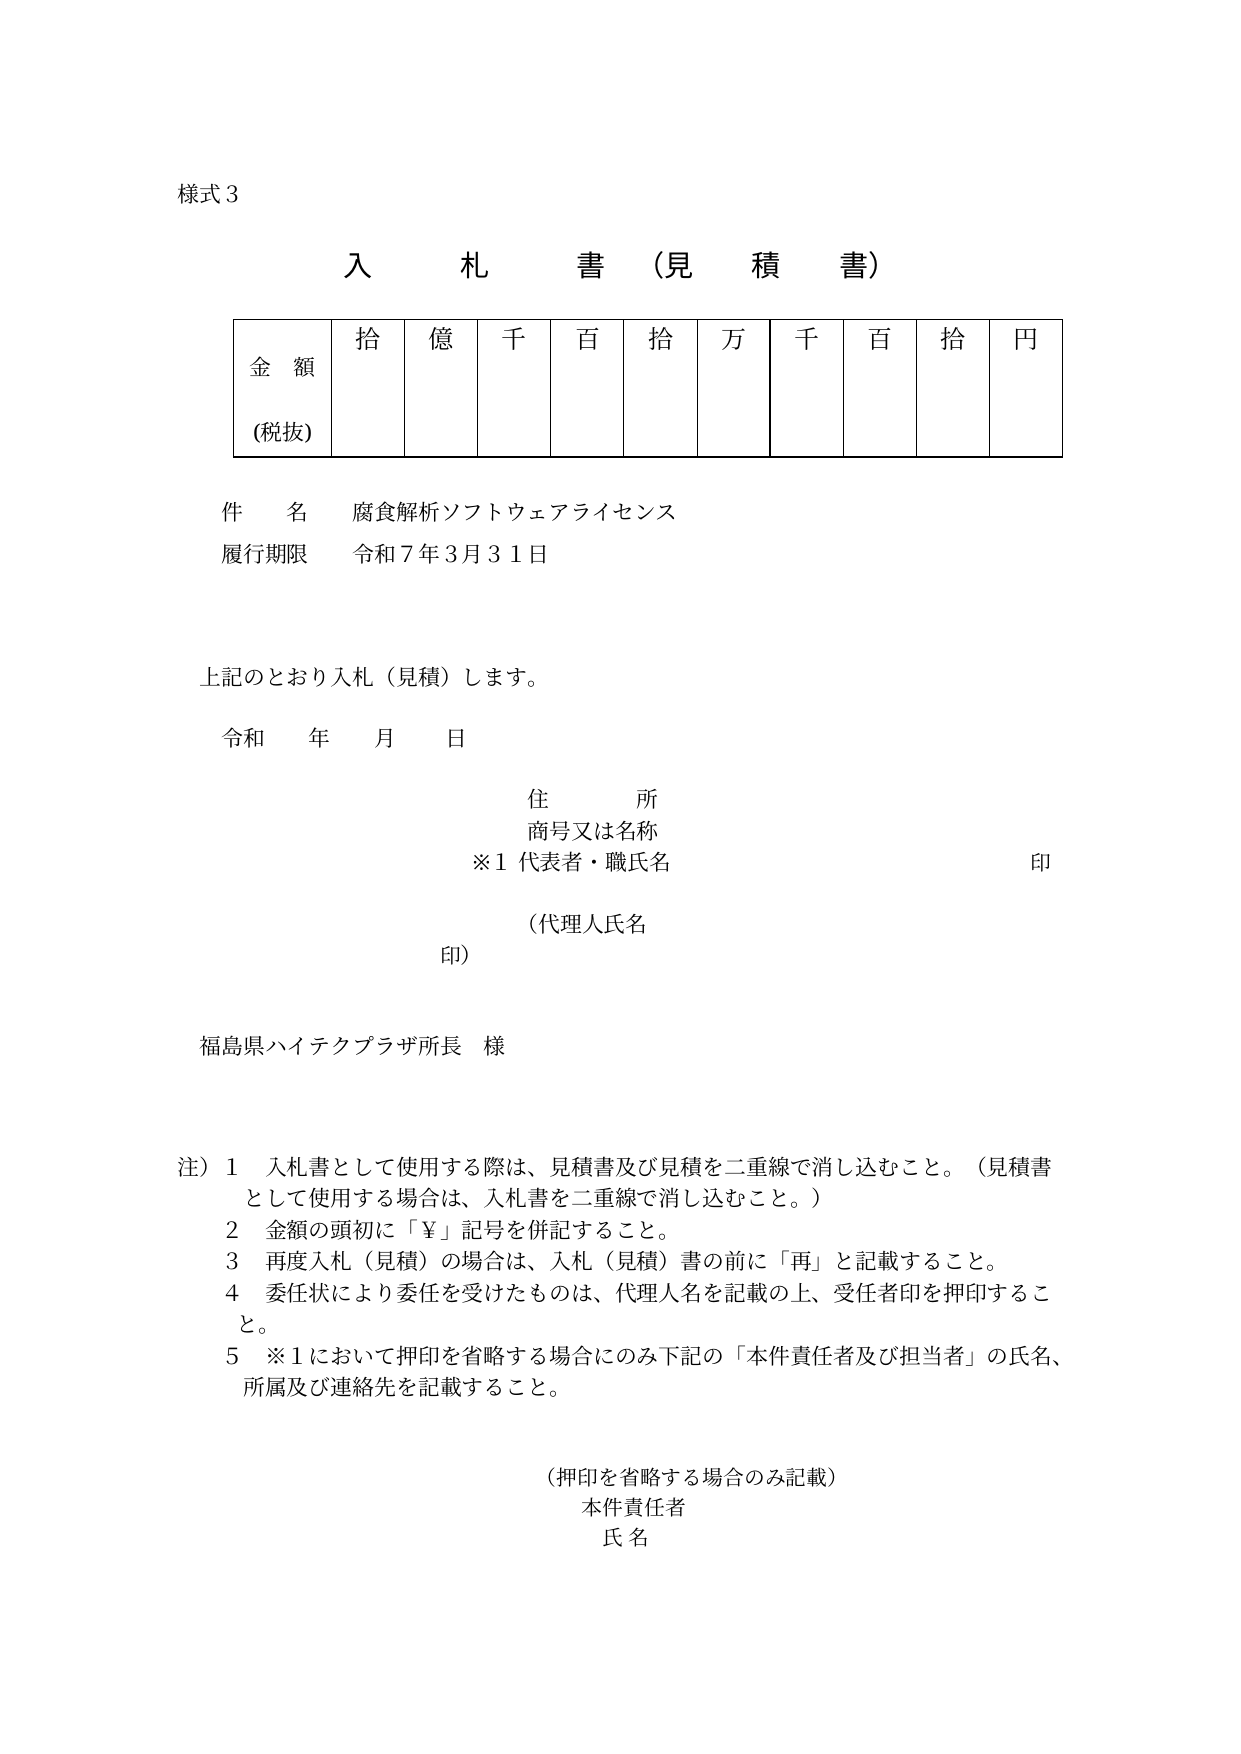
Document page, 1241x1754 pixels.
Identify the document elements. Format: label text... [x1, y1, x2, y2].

text （押印を省略する場合のみ記載） [265, 1461, 1063, 1491]
table_header 拾 [917, 320, 989, 456]
text 注）１ 入札書として使用する際は、見積書及び見積を二重線で消し込むこと。（見積書として使用する場合は、入札書を二重線で消し込むこと。） [177, 1150, 1063, 1213]
text ３ 再度入札（見積）の場合は、入札（見積）書の前に「再」と記載すること。 [221, 1244, 1063, 1276]
text 上記のとおり入札（見積）します。 [177, 660, 1063, 691]
table_header 万 [698, 320, 769, 456]
text 件 名 腐食解析ソフトウェアライセンス [221, 487, 1063, 529]
text 商号又は名称 [527, 814, 1063, 845]
text ５ ※１において押印を省略する場合にのみ下記の「本件責任者及び担当者」の氏名、所属及び連絡先を記載すること。 [221, 1339, 1063, 1402]
text 本件責任者 [265, 1491, 1063, 1521]
table_header 拾 [332, 320, 404, 456]
table_header 百 [551, 320, 623, 456]
text 氏 名 [265, 1521, 1063, 1551]
table_header 百 [844, 320, 916, 456]
table_header 円 [990, 320, 1062, 456]
text 履行期限 令和７年３月３１日 [177, 529, 1063, 571]
table_header 金 額 (税抜) [234, 320, 331, 456]
text （代理人氏名 印） [440, 907, 1063, 970]
table_header 千 [771, 320, 843, 456]
text ※１ 代表者・職氏名 印 [440, 845, 1063, 877]
text 入 札 書 （見 積 書） [177, 243, 1063, 285]
table_header 千 [478, 320, 550, 456]
text 住 所 [440, 782, 1063, 814]
text 様式３ [177, 177, 1063, 209]
text ４ 委任状により委任を受けたものは、代理人名を記載の上、受任者印を押印すること。 [177, 1276, 1063, 1339]
text 福島県ハイテクプラザ所長 様 [177, 1029, 1063, 1061]
table_header 億 [405, 320, 477, 456]
text 令和 年 月 日 [177, 721, 1063, 753]
table_header 拾 [624, 320, 697, 456]
text ２ 金額の頭初に「￥」記号を併記すること。 [221, 1213, 1063, 1244]
